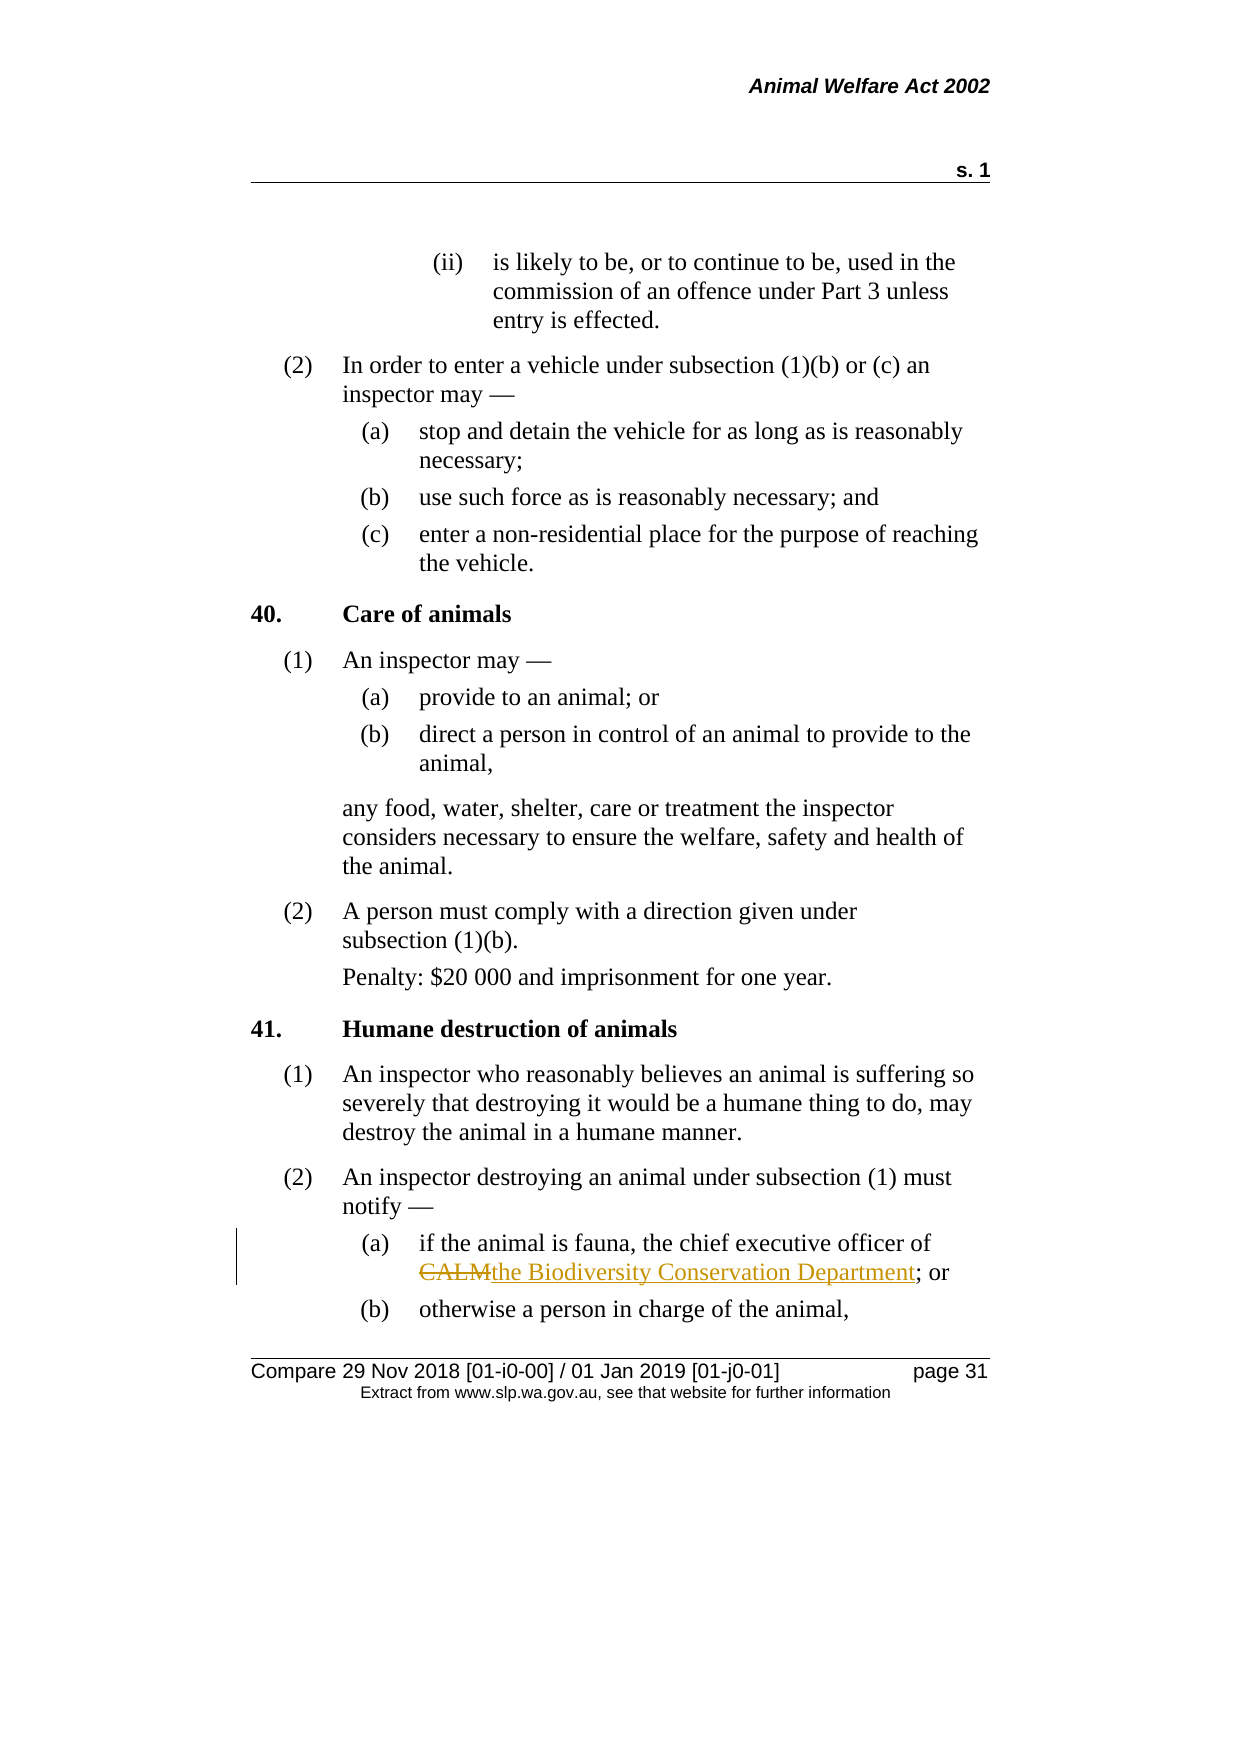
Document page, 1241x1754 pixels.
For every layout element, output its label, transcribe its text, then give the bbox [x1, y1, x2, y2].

text (2) An inspector destroying an animal under subsection (1) must notify — [251, 1162, 990, 1219]
text (2) In order to enter a vehicle under subsection (1)(b) or (c) an inspector may — [251, 350, 990, 408]
text (a) if the animal is fauna, the chief executive officer of ; or [251, 1228, 990, 1285]
text (ii) is likely to be, or to continue to be, used in the commission of an offence under Part 3 unless entry is effected. [251, 247, 990, 334]
subtitle 41. Humane destruction of animals [251, 1014, 990, 1042]
text (c) enter a non-residential place for the purpose of reaching the vehicle. [251, 519, 990, 577]
subtitle 40. Care of animals [251, 599, 990, 628]
text (a) stop and detain the vehicle for as long as is reasonably necessary; [251, 416, 990, 474]
text Penalty: $20 000 and imprisonment for one year. [251, 962, 990, 991]
text (2) A person must comply with a direction given under subsection (1)(b). [251, 896, 990, 954]
text (1) An inspector who reasonably believes an animal is suffering so severely that destroying it would be a humane thing to do, may destroy the animal in a humane manner. [251, 1059, 990, 1145]
text (1) An inspector may — [251, 645, 990, 674]
text (b) use such force as is reasonably necessary; and [251, 482, 990, 511]
text any food, water, shelter, care or treatment the inspector considers necessary to ensure the welfare, safety and health of the animal. [251, 793, 990, 879]
text (b) direct a person in control of an animal to provide to the animal, [251, 719, 990, 777]
text (a) provide to an animal; or [251, 682, 990, 711]
text (b) otherwise a person in charge of the animal, [251, 1294, 990, 1322]
